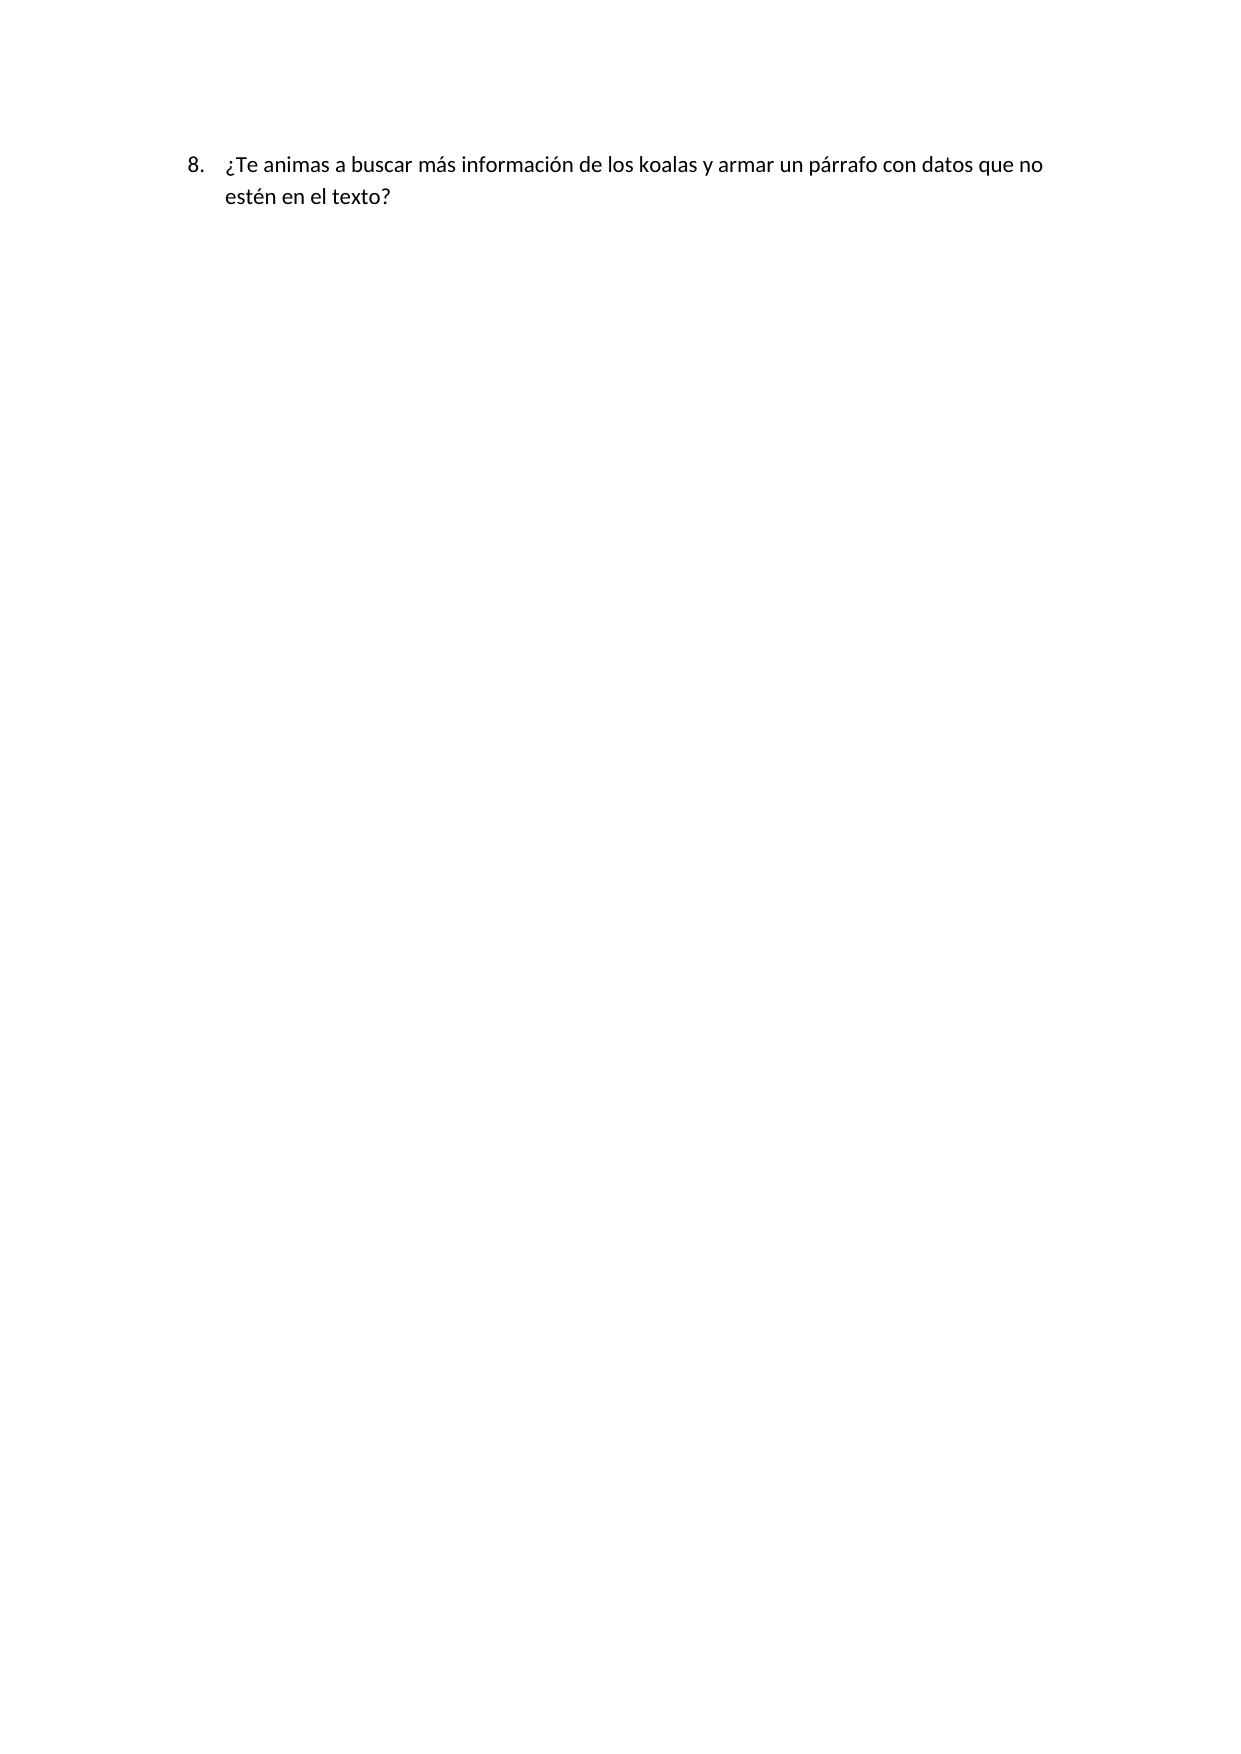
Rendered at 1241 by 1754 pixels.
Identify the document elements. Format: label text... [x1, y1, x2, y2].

list ¿Te animas a buscar más información de los koalas y armar un párrafo con datos que no estén en el texto? [187, 150, 1090, 210]
